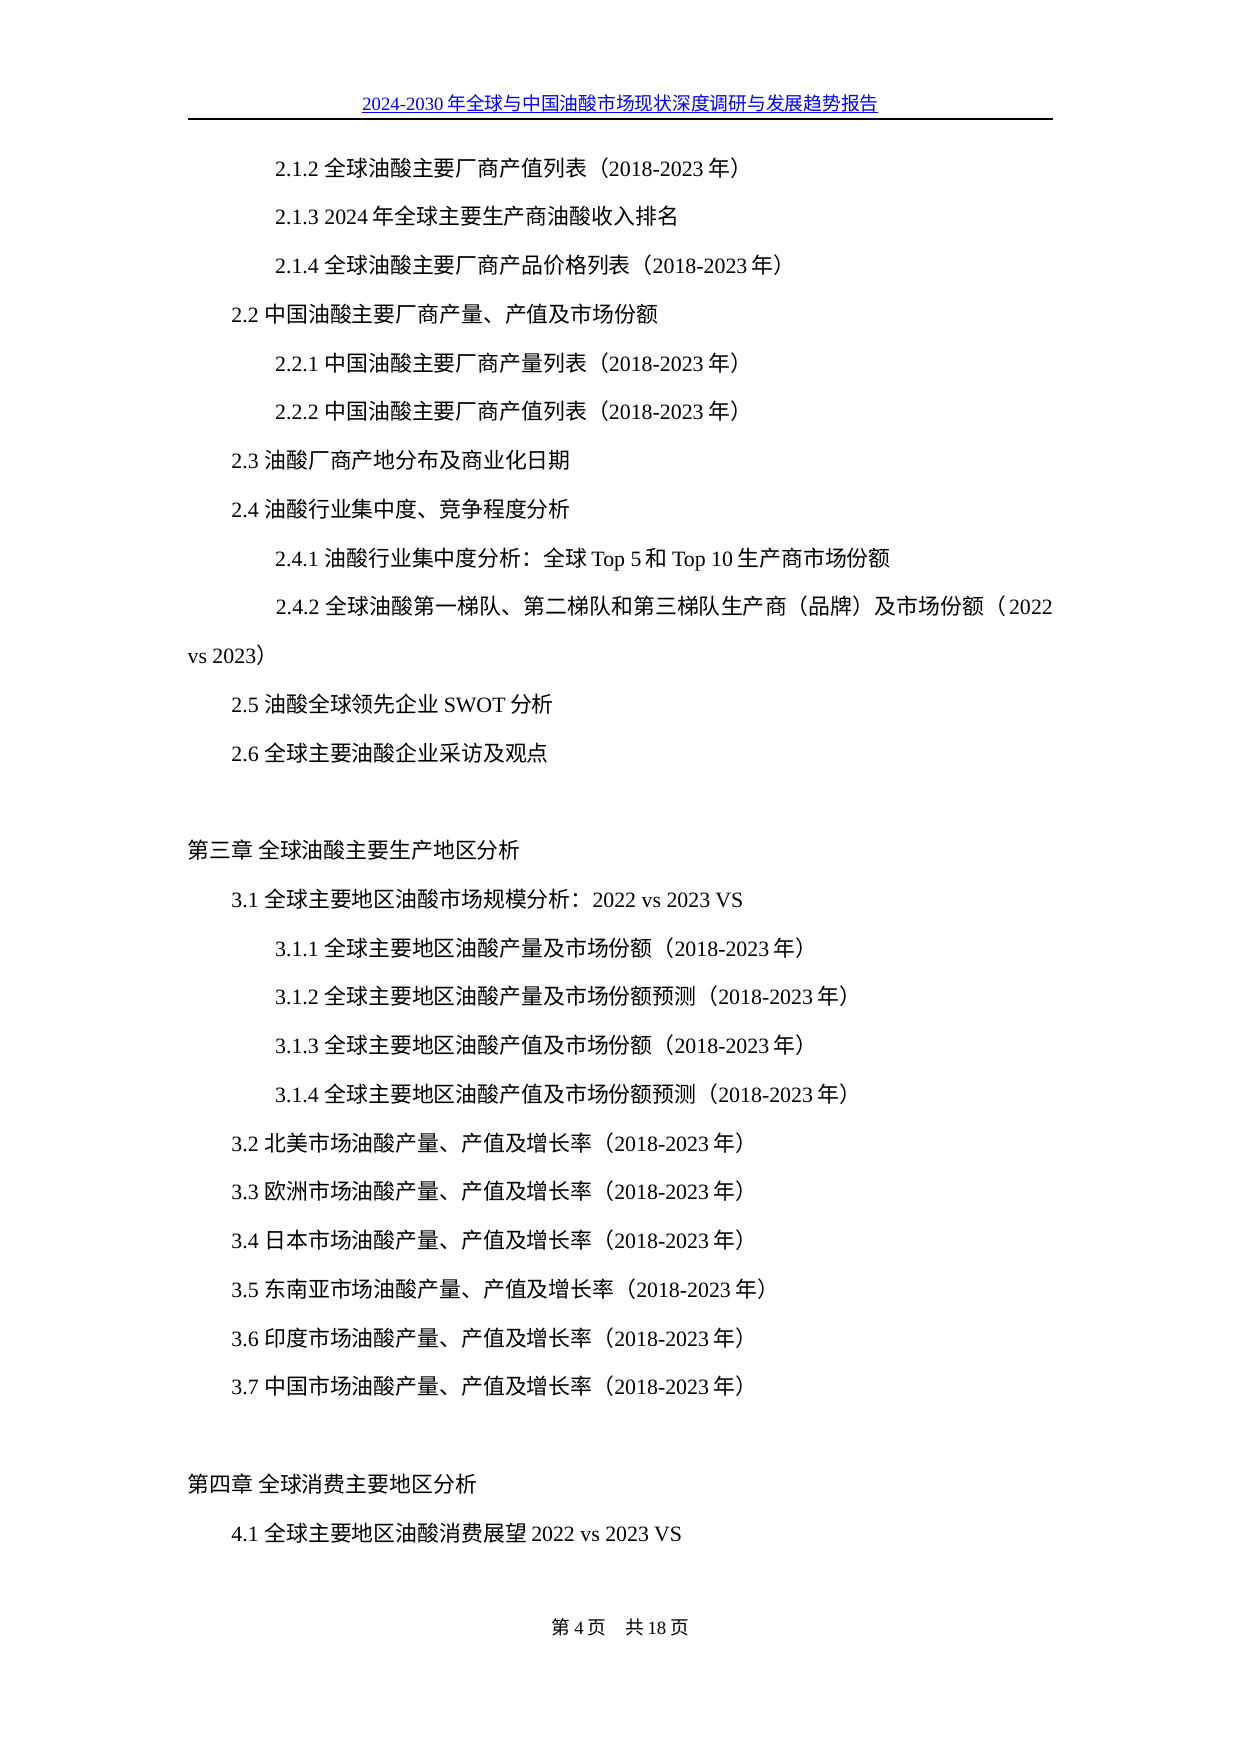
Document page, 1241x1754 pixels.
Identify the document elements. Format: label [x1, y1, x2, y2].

text [187, 150, 1053, 1548]
